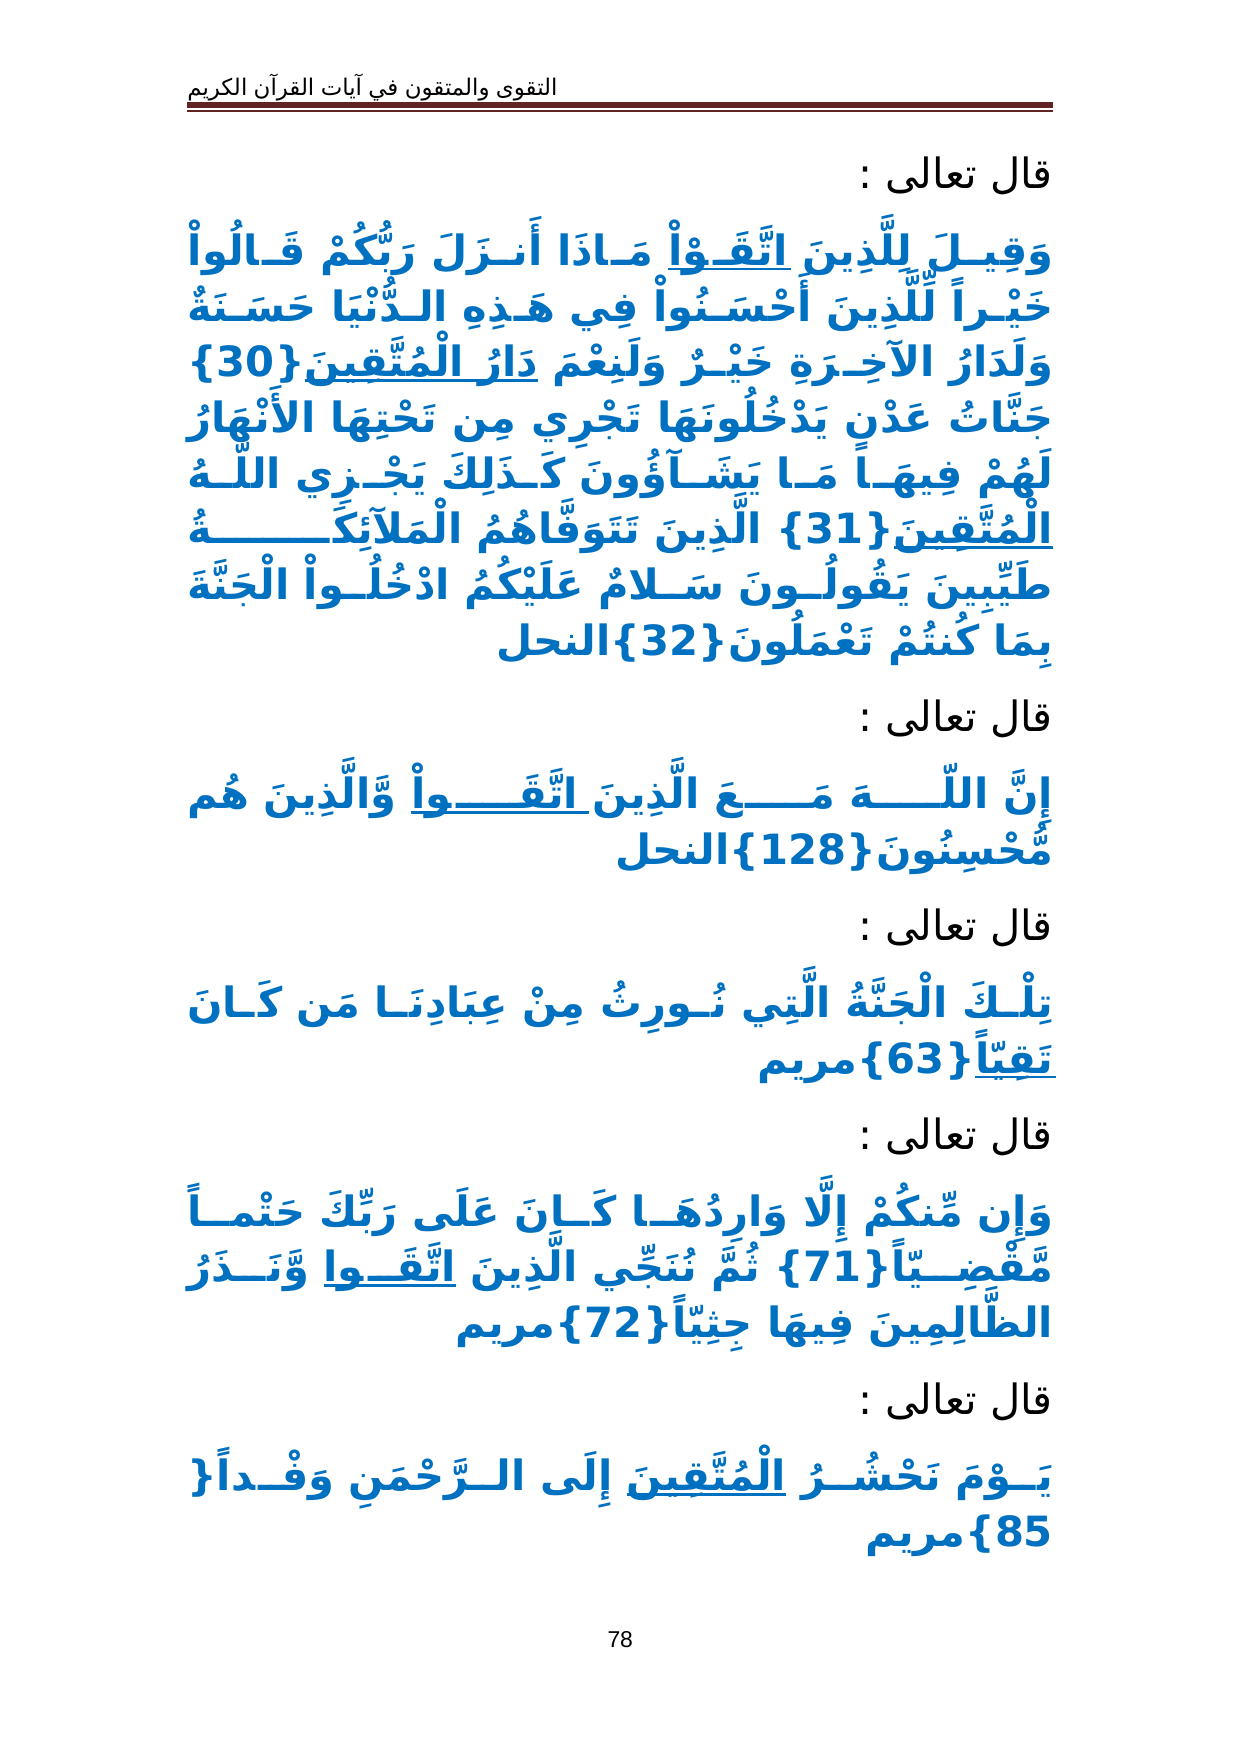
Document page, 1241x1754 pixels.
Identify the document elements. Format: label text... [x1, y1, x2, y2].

text إِنَّ اللّهَ مَعَ الَّذِينَ اتَّقَواْ وَّالَّذِينَ هُم مُّحْسِنُونَ{128}النحل [187, 770, 1053, 874]
text قال تعالى : [187, 902, 1053, 951]
text يَوْمَ نَحْشُرُ الْمُتَّقِينَ إِلَى الرَّحْمَنِ وَفْداً{85}مريم [187, 1452, 1053, 1556]
text قال تعالى : [187, 150, 1053, 198]
text وَقِيلَ لِلَّذِينَ اتَّقَوْاْ مَاذَا أَنزَلَ رَبُّكُمْ قَالُواْ خَيْراً لِّلَّذِينَ أَحْسَنُواْ فِي هَذِهِ الدُّنْيَا حَسَنَةٌ وَلَدَارُ الآخِرَةِ خَيْرٌ وَلَنِعْمَ دَارُ الْمُتَّقِينَ{30} جَنَّاتُ عَدْنٍ يَدْخُلُونَهَا تَجْرِي مِن تَحْتِهَا الأَنْهَارُ لَهُمْ فِيهَا مَا يَشَآؤُونَ كَذَلِكَ يَجْزِي اللّهُ الْمُتَّقِينَ{31} الَّذِينَ تَتَوَفَّاهُمُ الْمَلآئِكَةُ طَيِّبِينَ يَقُولُونَ سَلامٌ عَلَيْكُمُ ادْخُلُواْ الْجَنَّةَ بِمَا كُنتُمْ تَعْمَلُونَ{32}النحل [187, 227, 1053, 665]
text تِلْكَ الْجَنَّةُ الَّتِي نُورِثُ مِنْ عِبَادِنَا مَن كَانَ تَقِيّاً{63}مريم [187, 979, 1053, 1083]
text قال تعالى : [187, 1376, 1053, 1424]
text قال تعالى : [187, 693, 1053, 742]
text قال تعالى : [187, 1111, 1053, 1159]
text وَإِن مِّنكُمْ إِلَّا وَارِدُهَا كَانَ عَلَى رَبِّكَ حَتْماً مَّقْضِيّاً{71} ثُمَّ نُنَجِّي الَّذِينَ اتَّقَوا وَّنَذَرُ الظَّالِمِينَ فِيهَا جِثِيّاً{72}مريم [187, 1187, 1053, 1347]
